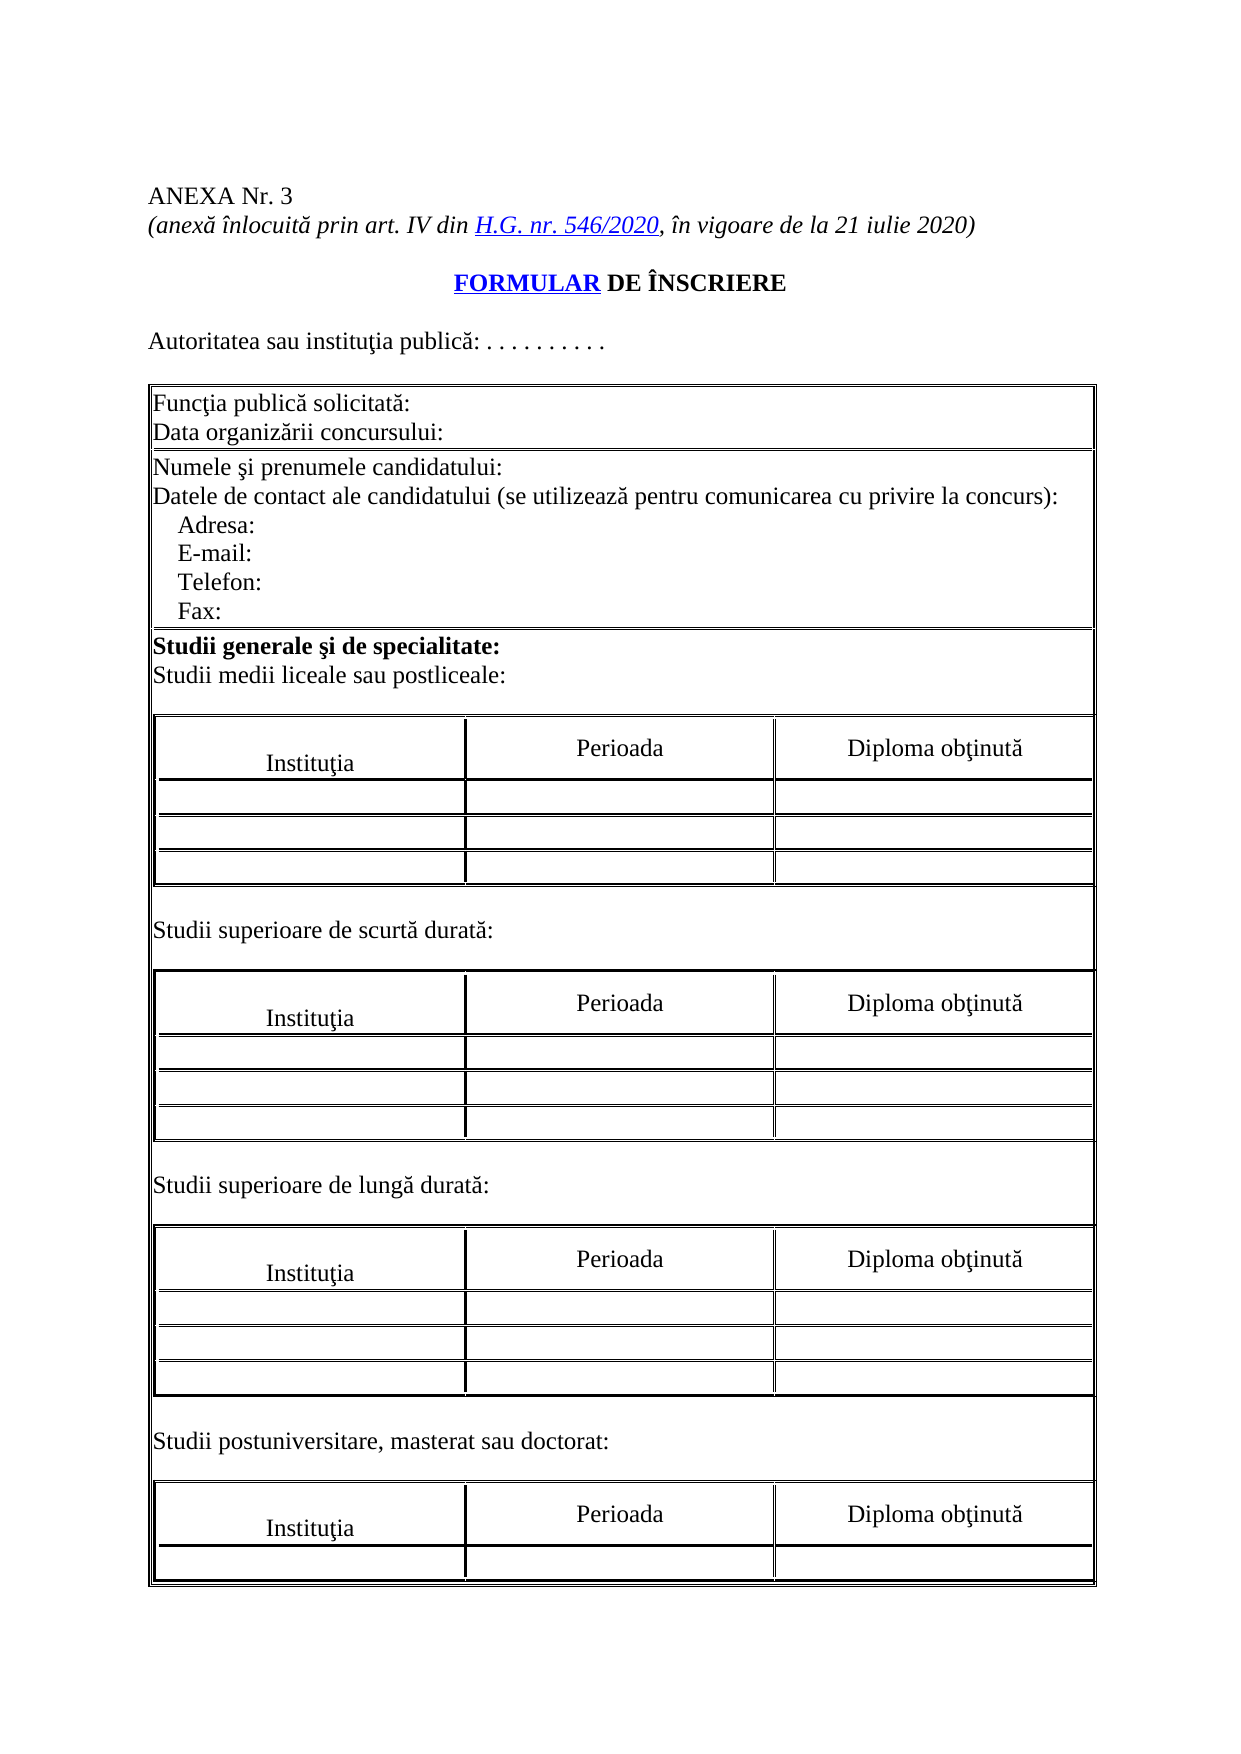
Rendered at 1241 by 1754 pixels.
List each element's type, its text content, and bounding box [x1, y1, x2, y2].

text ANEXA Nr. 3 (anexă înlocuită prin art. IV din H.G. nr. 546/2020, în vigoare de la 21 iulie 2020) [148, 181, 1093, 239]
table_header Funcţia publică solicitată: Data organizării concursului: [152, 387, 1093, 447]
text Autoritatea sau instituţia publică: . . . . . . . . . . [148, 326, 1093, 354]
table_cell Numele şi prenumele candidatului: Datele de contact ale candidatului (se utilizează pentru comunicarea cu privire la concurs): Adresa: E-mail: Telefon: Fax: [152, 448, 1094, 626]
text FORMULAR DE ÎNSCRIERE [148, 268, 1093, 297]
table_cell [152, 626, 1094, 1584]
